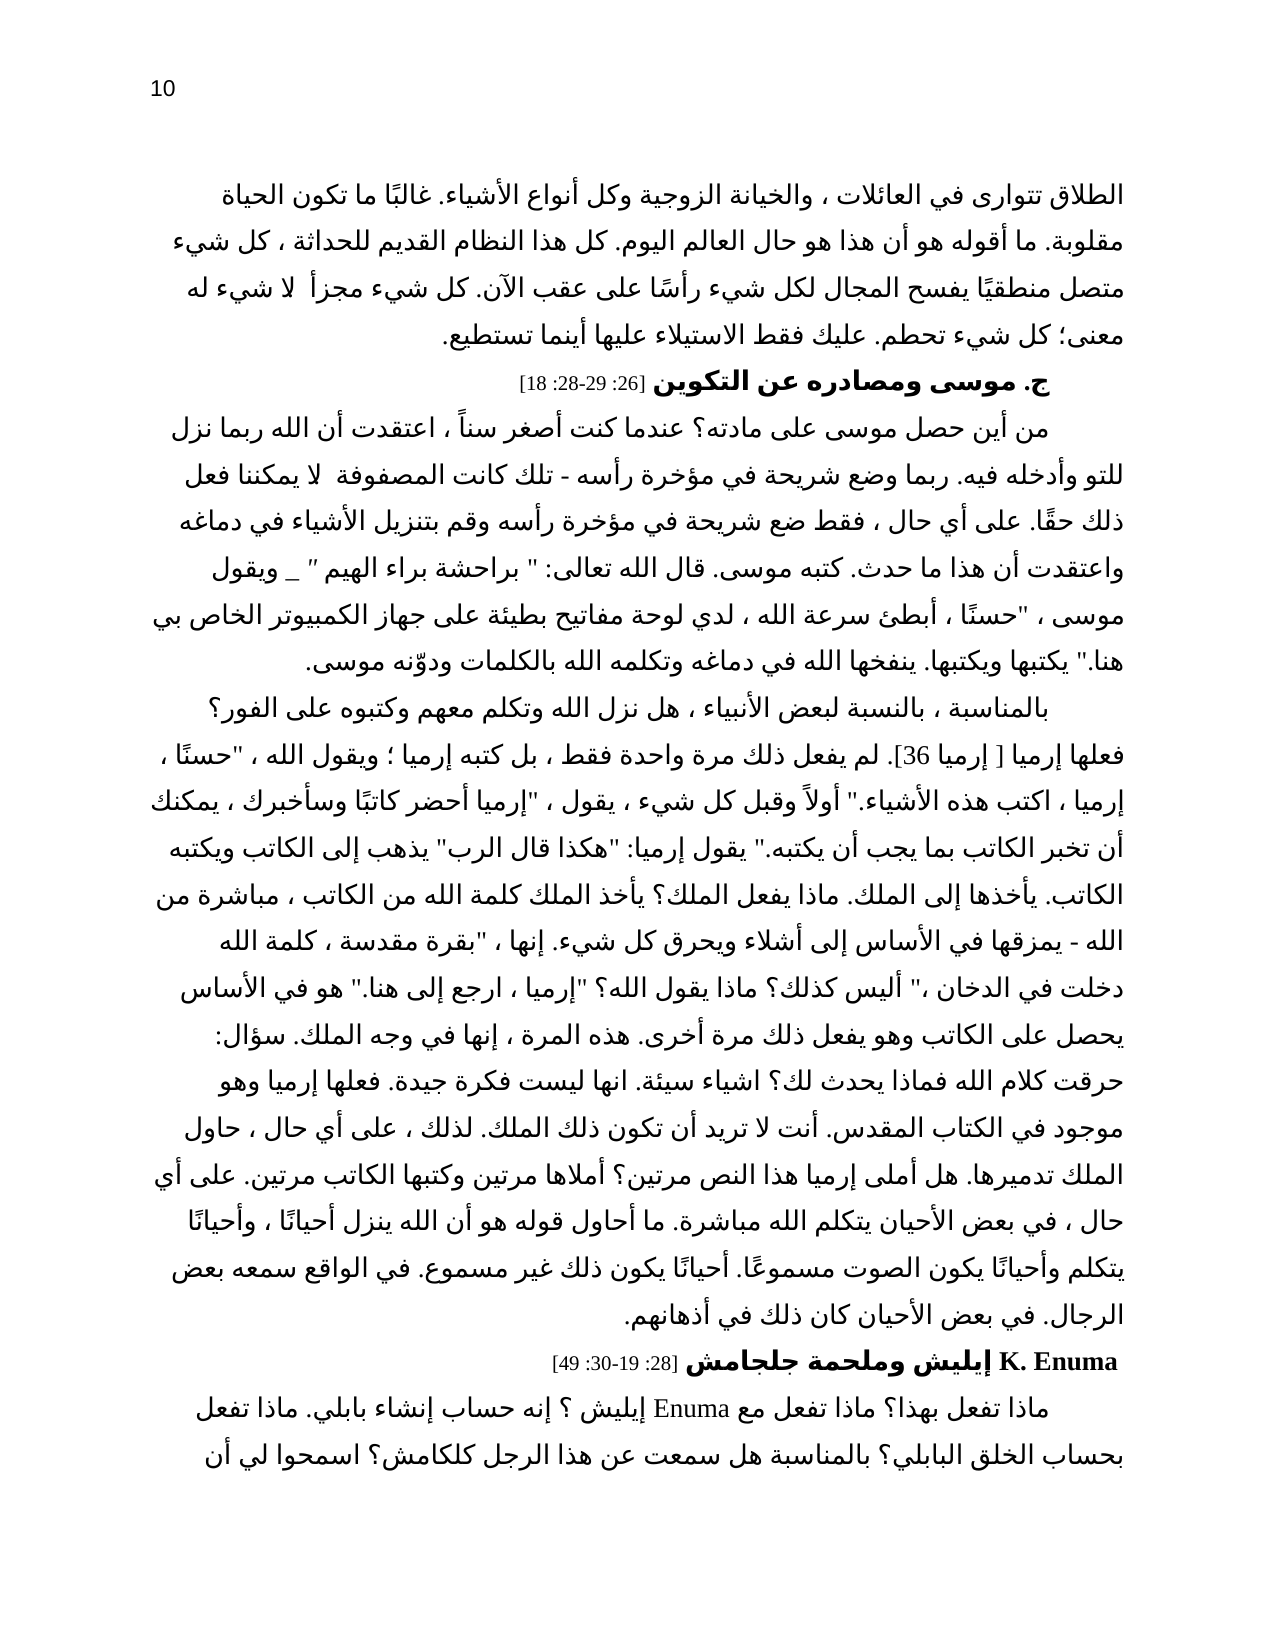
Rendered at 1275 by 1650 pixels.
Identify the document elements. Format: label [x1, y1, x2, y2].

text [150, 179, 1125, 1377]
text [150, 1392, 1125, 1470]
